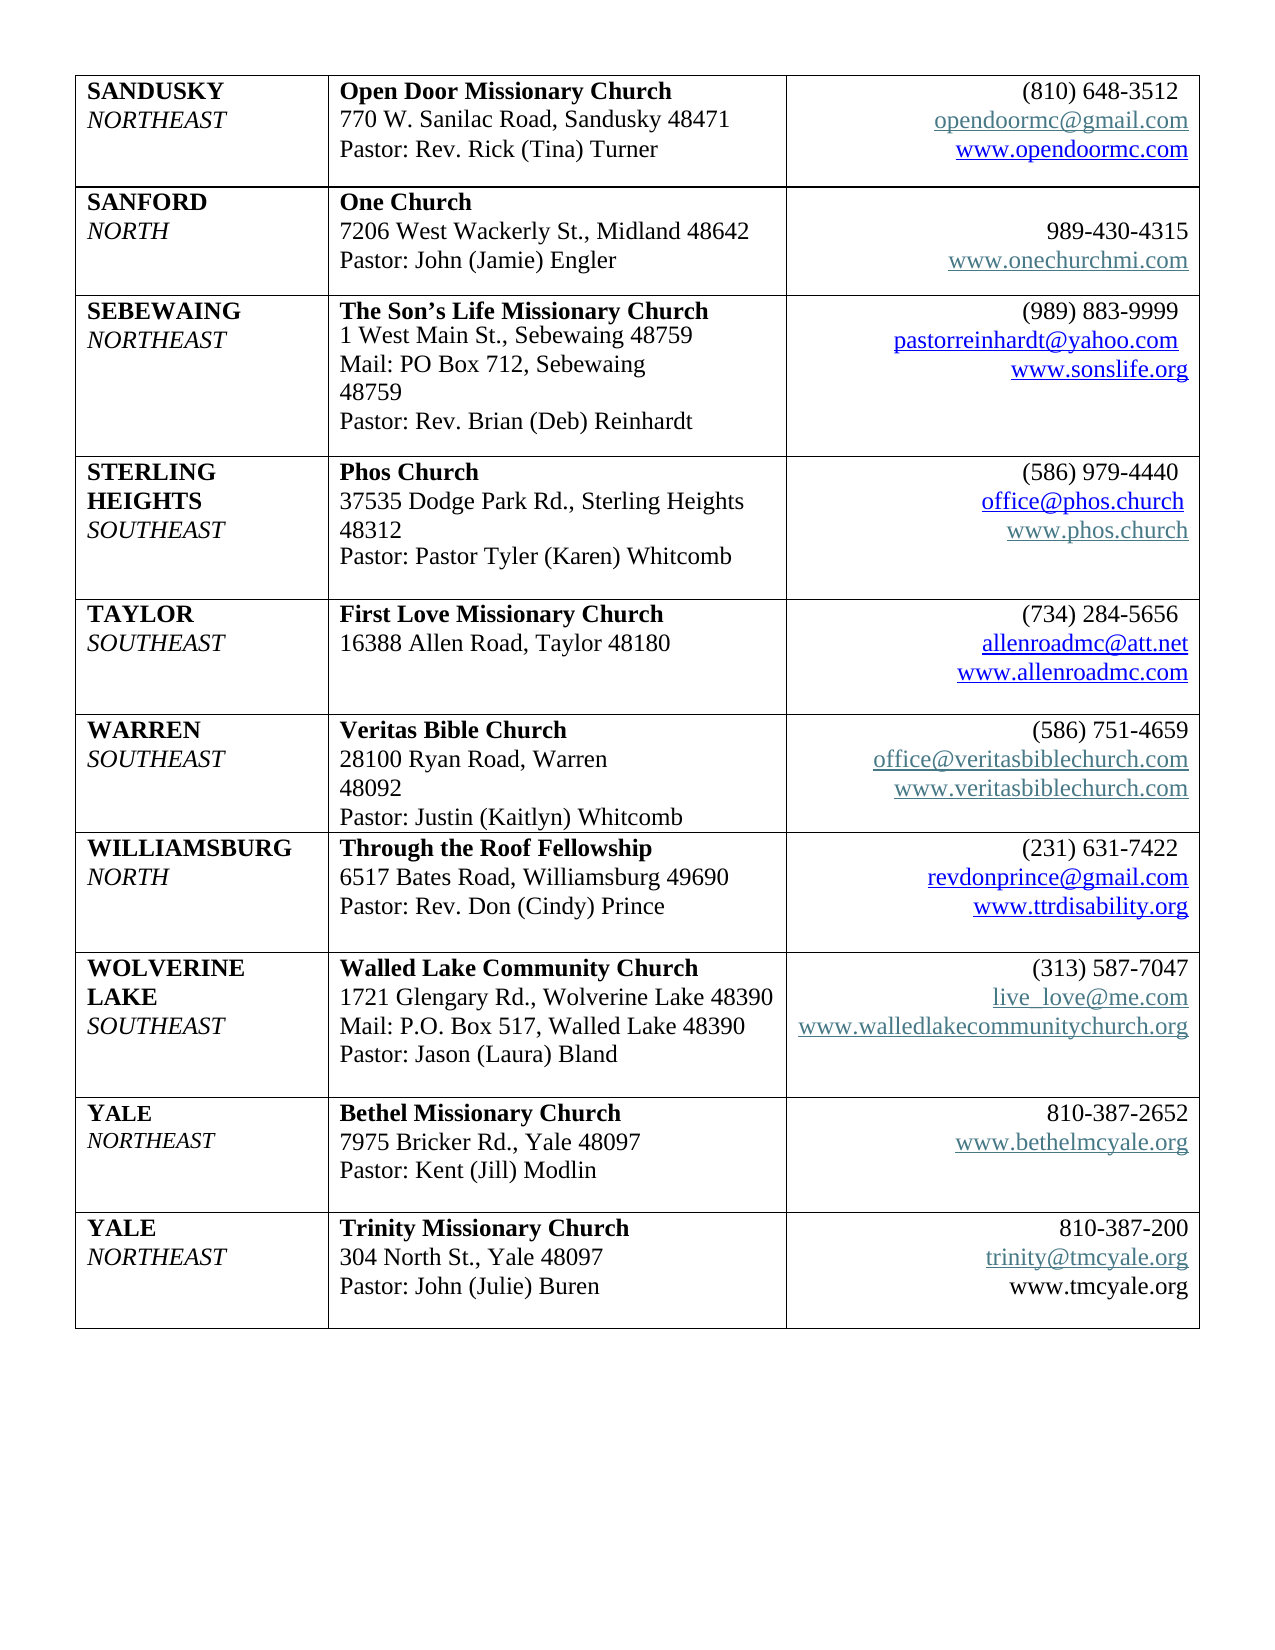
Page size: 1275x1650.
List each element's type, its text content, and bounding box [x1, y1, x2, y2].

table_cell (231) 631-7422 revdonprince@gmail.com www.ttrdisability.org [787, 833, 1199, 952]
table_cell Phos Church 37535 Dodge Park Rd., Sterling Heights 48312 Pastor: Pastor Tyler (Karen) Whitcomb [329, 457, 786, 598]
table_cell WILLIAMSBURG NORTH [76, 833, 328, 952]
table_cell TAYLOR SOUTHEAST [76, 600, 328, 714]
table_header SANDUSKY NORTHEAST [76, 76, 328, 186]
table_cell (313) 587-7047 live_love@me.com www.walledlakecommunitychurch.org [787, 953, 1199, 1097]
table_cell Bethel Missionary Church 7975 Bricker Rd., Yale 48097 Pastor: Kent (Jill) Modlin [329, 1098, 786, 1212]
table_cell Trinity Missionary Church 304 North St., Yale 48097 Pastor: John (Julie) Buren [329, 1213, 786, 1327]
table_cell SEBEWAING NORTHEAST [76, 296, 328, 456]
table_header Open Door Missionary Church 770 W. Sanilac Road, Sandusky 48471 Pastor: Rev. Rick (Tina) Turner [329, 76, 786, 186]
table_cell 810-387-2652 www.bethelmcyale.org [787, 1098, 1199, 1212]
table_cell The Son’s Life Missionary Church 1 West Main St., Sebewaing 48759 Mail: PO Box 712, Sebewaing 48759 Pastor: Rev. Brian (Deb) Reinhardt [329, 296, 786, 456]
table_cell Veritas Bible Church 28100 Ryan Road, Warren 48092 Pastor: Justin (Kaitlyn) Whitcomb [329, 715, 786, 832]
table_header (810) 648-3512 opendoormc@gmail.com www.opendoormc.com [787, 76, 1199, 186]
table_cell 810-387-200 trinity@tmcyale.org www.tmcyale.org [787, 1213, 1199, 1327]
table_cell First Love Missionary Church 16388 Allen Road, Taylor 48180 [329, 600, 786, 714]
table_cell WARREN SOUTHEAST [76, 715, 328, 832]
table_cell STERLING HEIGHTS SOUTHEAST [76, 457, 328, 598]
table_cell (586) 751-4659 office@veritasbiblechurch.com www.veritasbiblechurch.com [787, 715, 1199, 832]
table_cell Walled Lake Community Church 1721 Glengary Rd., Wolverine Lake 48390 Mail: P.O. Box 517, Walled Lake 48390 Pastor: Jason (Laura) Bland [329, 953, 786, 1097]
table_cell 989-430-4315 www.onechurchmi.com [787, 188, 1199, 295]
table_cell One Church 7206 West Wackerly St., Midland 48642 Pastor: John (Jamie) Engler [329, 188, 786, 295]
table_cell (586) 979-4440 office@phos.church www.phos.church [787, 457, 1199, 598]
table_cell Through the Roof Fellowship 6517 Bates Road, Williamsburg 49690 Pastor: Rev. Don (Cindy) Prince [329, 833, 786, 952]
table_cell (734) 284-5656 allenroadmc@att.net www.allenroadmc.com [787, 600, 1199, 714]
table_cell (989) 883-9999 pastorreinhardt@yahoo.com www.sonslife.org [787, 296, 1199, 456]
table_cell WOLVERINE LAKE SOUTHEAST [76, 953, 328, 1097]
table_cell YALE NORTHEAST [76, 1213, 328, 1327]
table_cell YALE NORTHEAST [76, 1098, 328, 1212]
table_cell SANFORD NORTH [76, 188, 328, 295]
